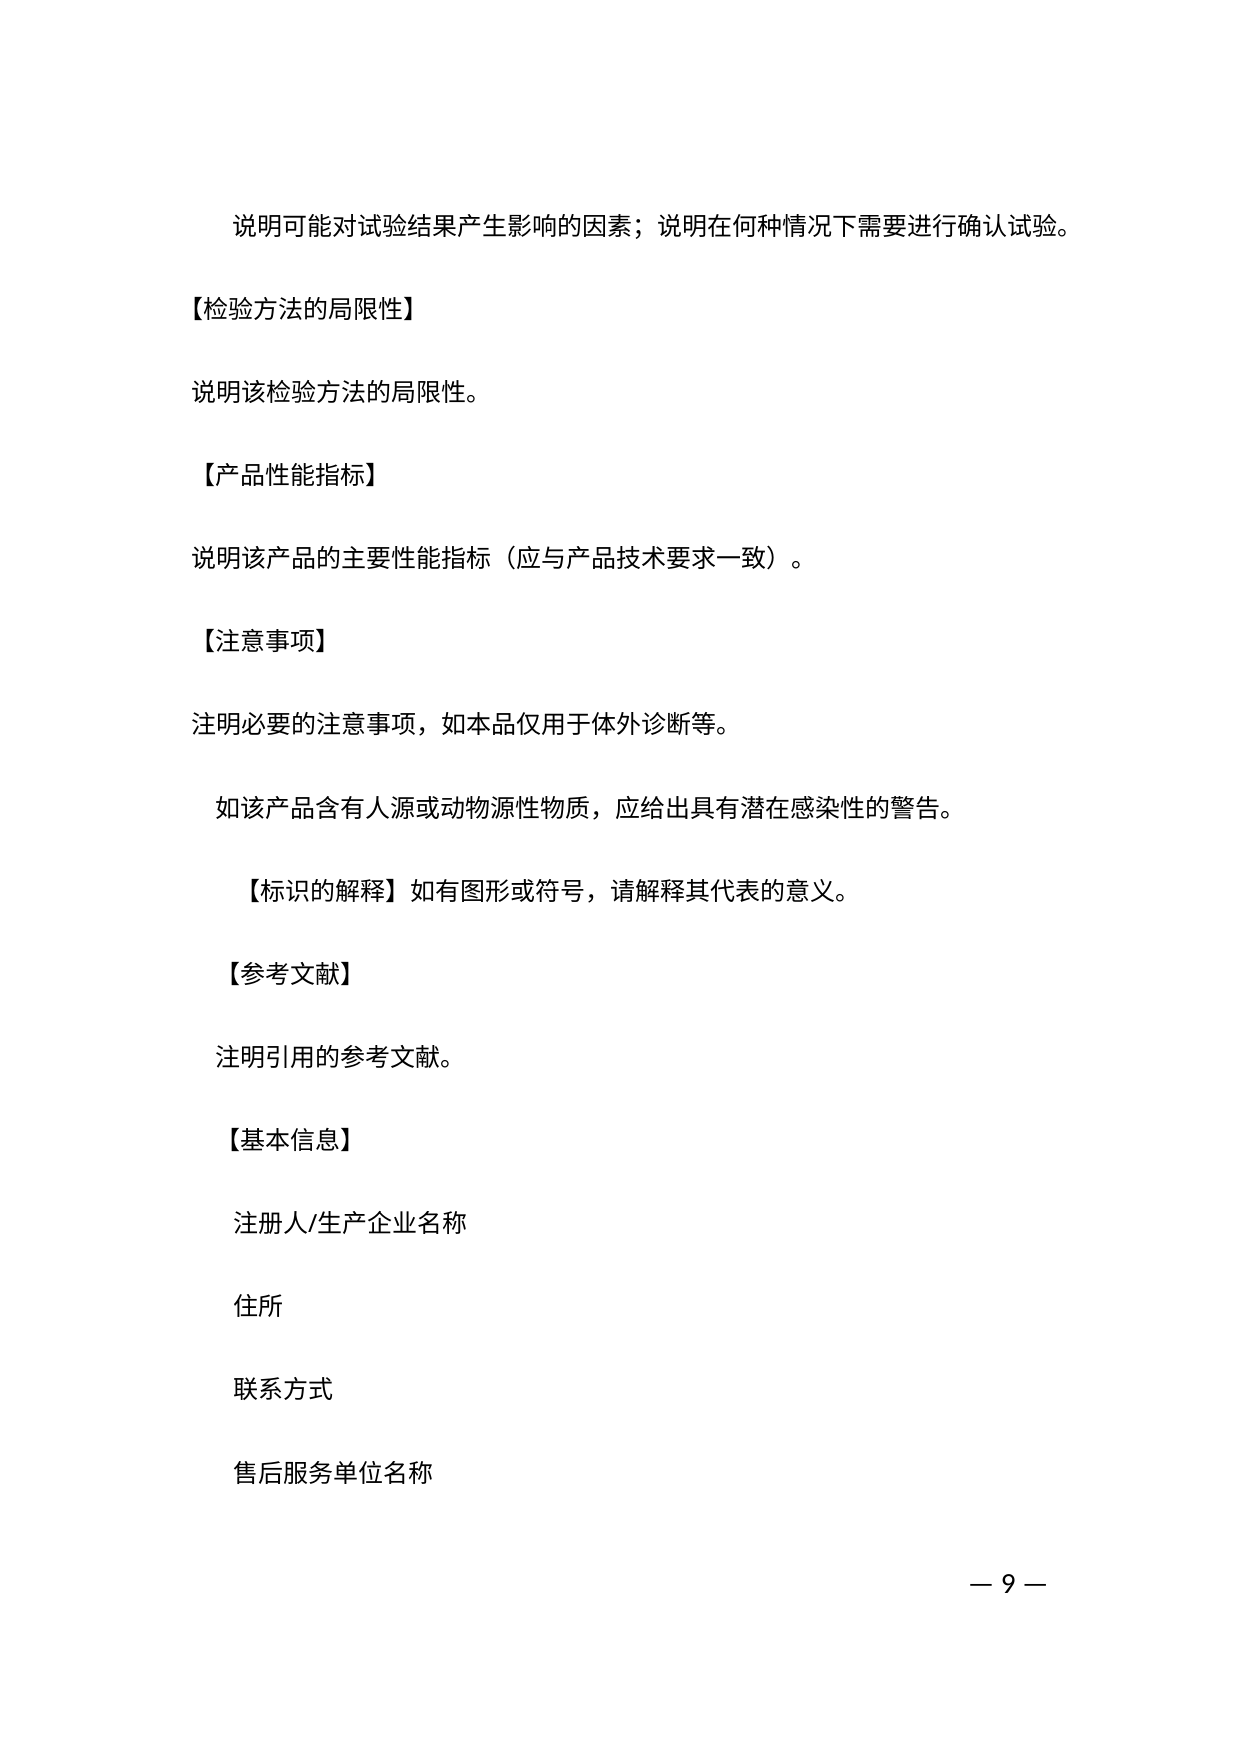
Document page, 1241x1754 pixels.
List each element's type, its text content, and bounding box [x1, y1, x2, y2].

text 【参考文献】 [165, 940, 1075, 1005]
text 注明引用的参考文献。 [165, 1023, 1075, 1088]
text 【标识的解释】如有图形或符号，请解释其代表的意义。 [165, 857, 1075, 922]
text 说明该产品的主要性能指标（应与产品技术要求一致）。 [165, 524, 1075, 589]
text 住所 [165, 1272, 1075, 1337]
text 【基本信息】 [165, 1106, 1075, 1171]
text 【产品性能指标】 [165, 441, 1075, 506]
text 售后服务单位名称 [165, 1439, 1075, 1504]
text 注明必要的注意事项，如本品仅用于体外诊断等。 [165, 691, 1075, 756]
text 【检验方法的局限性】 [165, 275, 1075, 340]
text 【注意事项】 [165, 607, 1075, 672]
text 说明该检验方法的局限性。 [165, 358, 1075, 423]
text 说明可能对试验结果产生影响的因素；说明在何种情况下需要进行确认试验。 [165, 192, 1075, 257]
text 注册人/生产企业名称 [165, 1189, 1075, 1254]
text 如该产品含有人源或动物源性物质，应给出具有潜在感染性的警告。 [165, 774, 1075, 839]
text 联系方式 [165, 1356, 1075, 1421]
